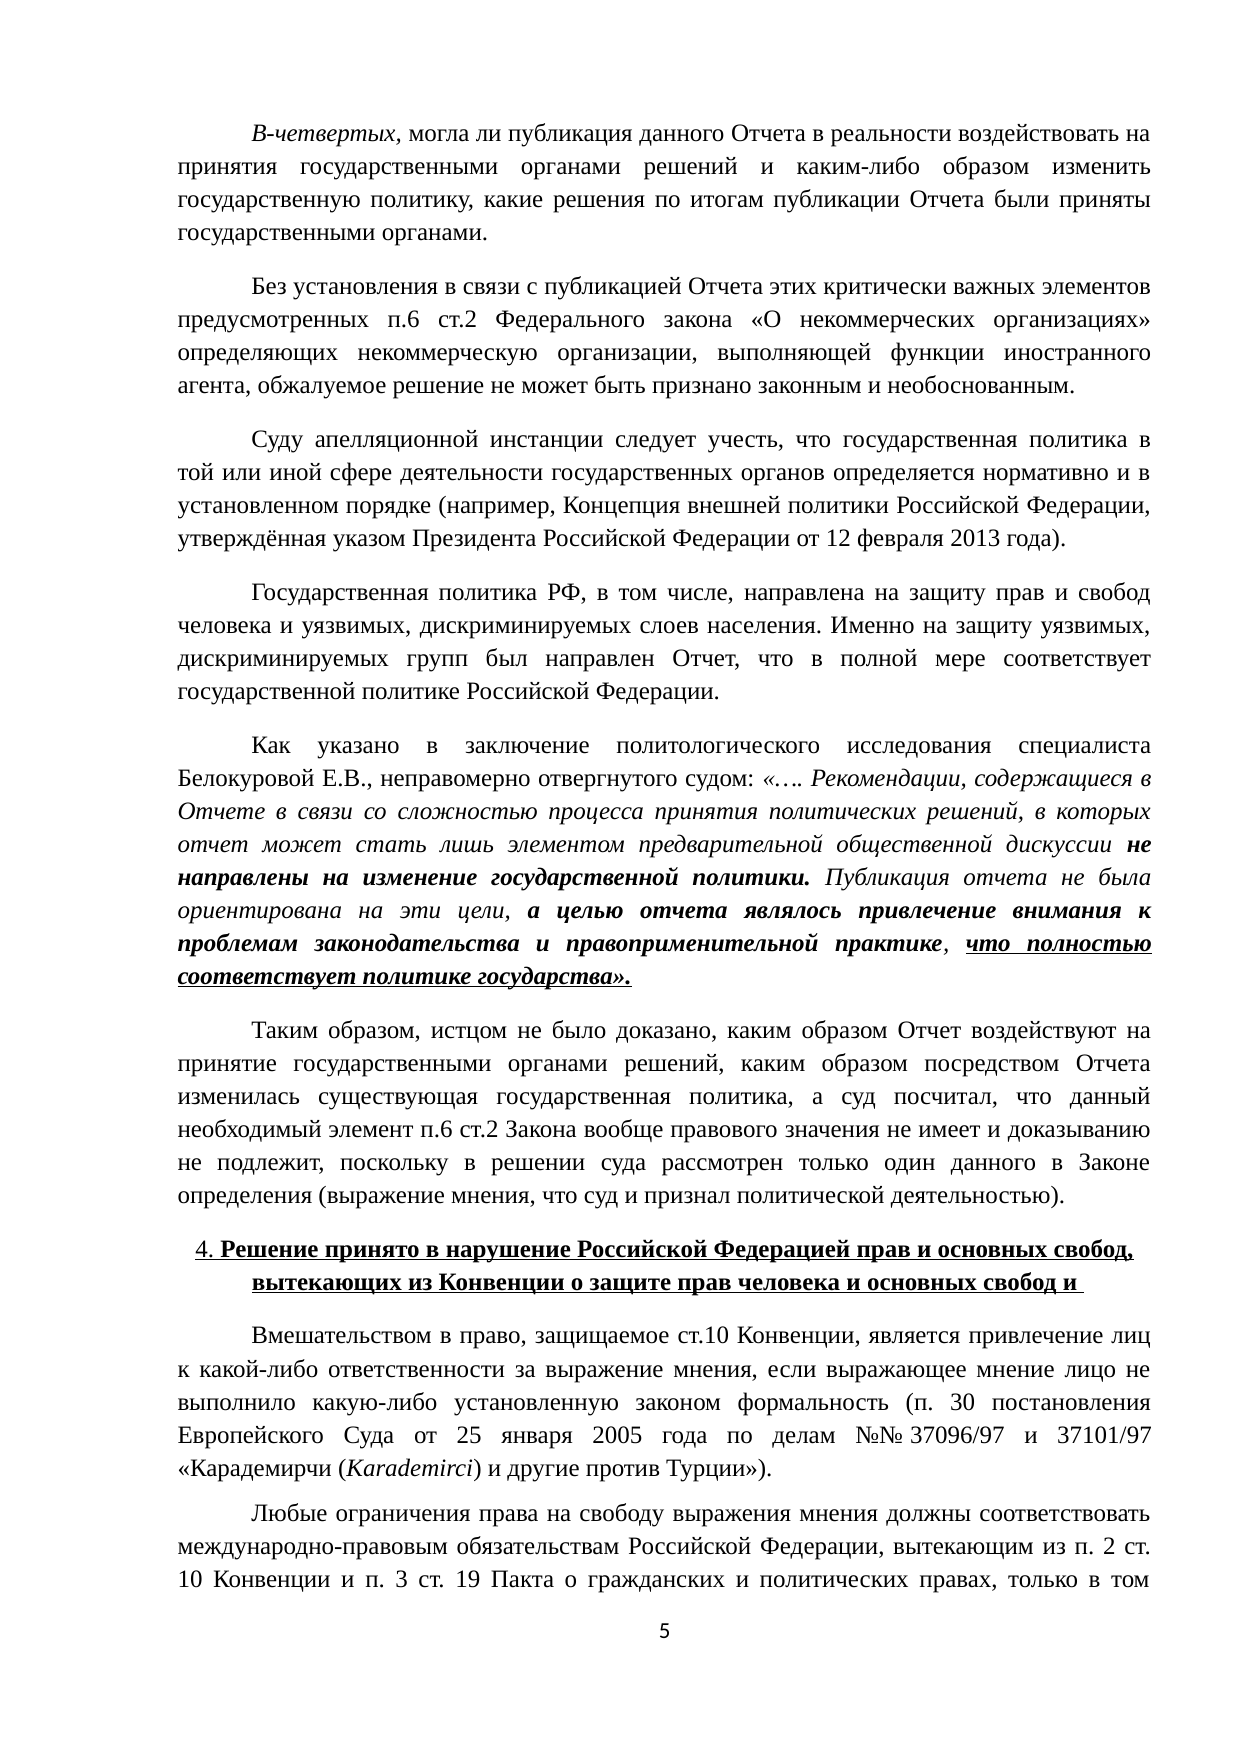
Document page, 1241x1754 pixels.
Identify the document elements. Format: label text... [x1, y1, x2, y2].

text Как указано в заключение политологического исследования специалиста Белокуровой Е.В., неправомерно отвергнутого судом: «…. Рекомендации, содержащиеся в Отчете в связи со сложностью процесса принятия политических решений, в которых отчет может стать лишь элементом предварительной общественной дискуссии не направлены на изменение государственной политики. Публикация отчета не была ориентирована на эти цели, а целью отчета являлось привлечение внимания к проблемам законодательства и правоприменительной практике, что полностью соответствует политике государства». [177, 730, 1152, 990]
text Без установления в связи с публикацией Отчета этих критически важных элементов предусмотренных п.6 ст.2 Федерального закона «О некоммерческих организациях» определяющих некоммерческую организации, выполняющей функции иностранного агента, обжалуемое решение не может быть признано законным и необоснованным. [177, 271, 1152, 399]
text Таким образом, истцом не было доказано, каким образом Отчет воздействуют на принятие государственными органами решений, каким образом посредством Отчета изменилась существующая государственная политика, а суд посчитал, что данный необходимый элемент п.6 ст.2 Закона вообще правового значения не имеет и доказыванию не подлежит, поскольку в решении суда рассмотрен только один данного в Законе определения (выражение мнения, что суд и признал политической деятельностью). [177, 1015, 1152, 1209]
text Суду апелляционной инстанции следует учесть, что государственная политика в той или иной сфере деятельности государственных органов определяется нормативно и в установленном порядке (например, Концепция внешней политики Российской Федерации, утверждённая указом Президента Российской Федерации от 12 февраля 2013 года). [177, 424, 1152, 552]
text 4. Решение принято в нарушение Российской Федерацией прав и основных свобод, вытекающих из Конвенции о защите прав человека и основных свобод и [177, 1234, 1152, 1296]
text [177, 1498, 1152, 1593]
text Государственная политика РФ, в том числе, направлена на защиту прав и свобод человека и уязвимых, дискриминируемых слоев населения. Именно на защиту уязвимых, дискриминируемых групп был направлен Отчет, что в полной мере соответствует государственной политике Российской Федерации. [177, 577, 1152, 705]
text В-четвертых, могла ли публикация данного Отчета в реальности воздействовать на принятия государственными органами решений и каким-либо образом изменить государственную политику, какие решения по итогам публикации Отчета были приняты государственными органами. [177, 118, 1152, 246]
text Вмешательством в право, защищаемое ст.10 Конвенции, является привлечение лиц к какой-либо ответственности за выражение мнения, если выражающее мнение лицо не выполнило какую-либо установленную законом формальность (п. 30 постановления Европейского Суда от 25 января 2005 года по делам №№ 37096/97 и 37101/97 «Карадемирчи (Karademirci) и другие против Турции»). [177, 1321, 1152, 1481]
